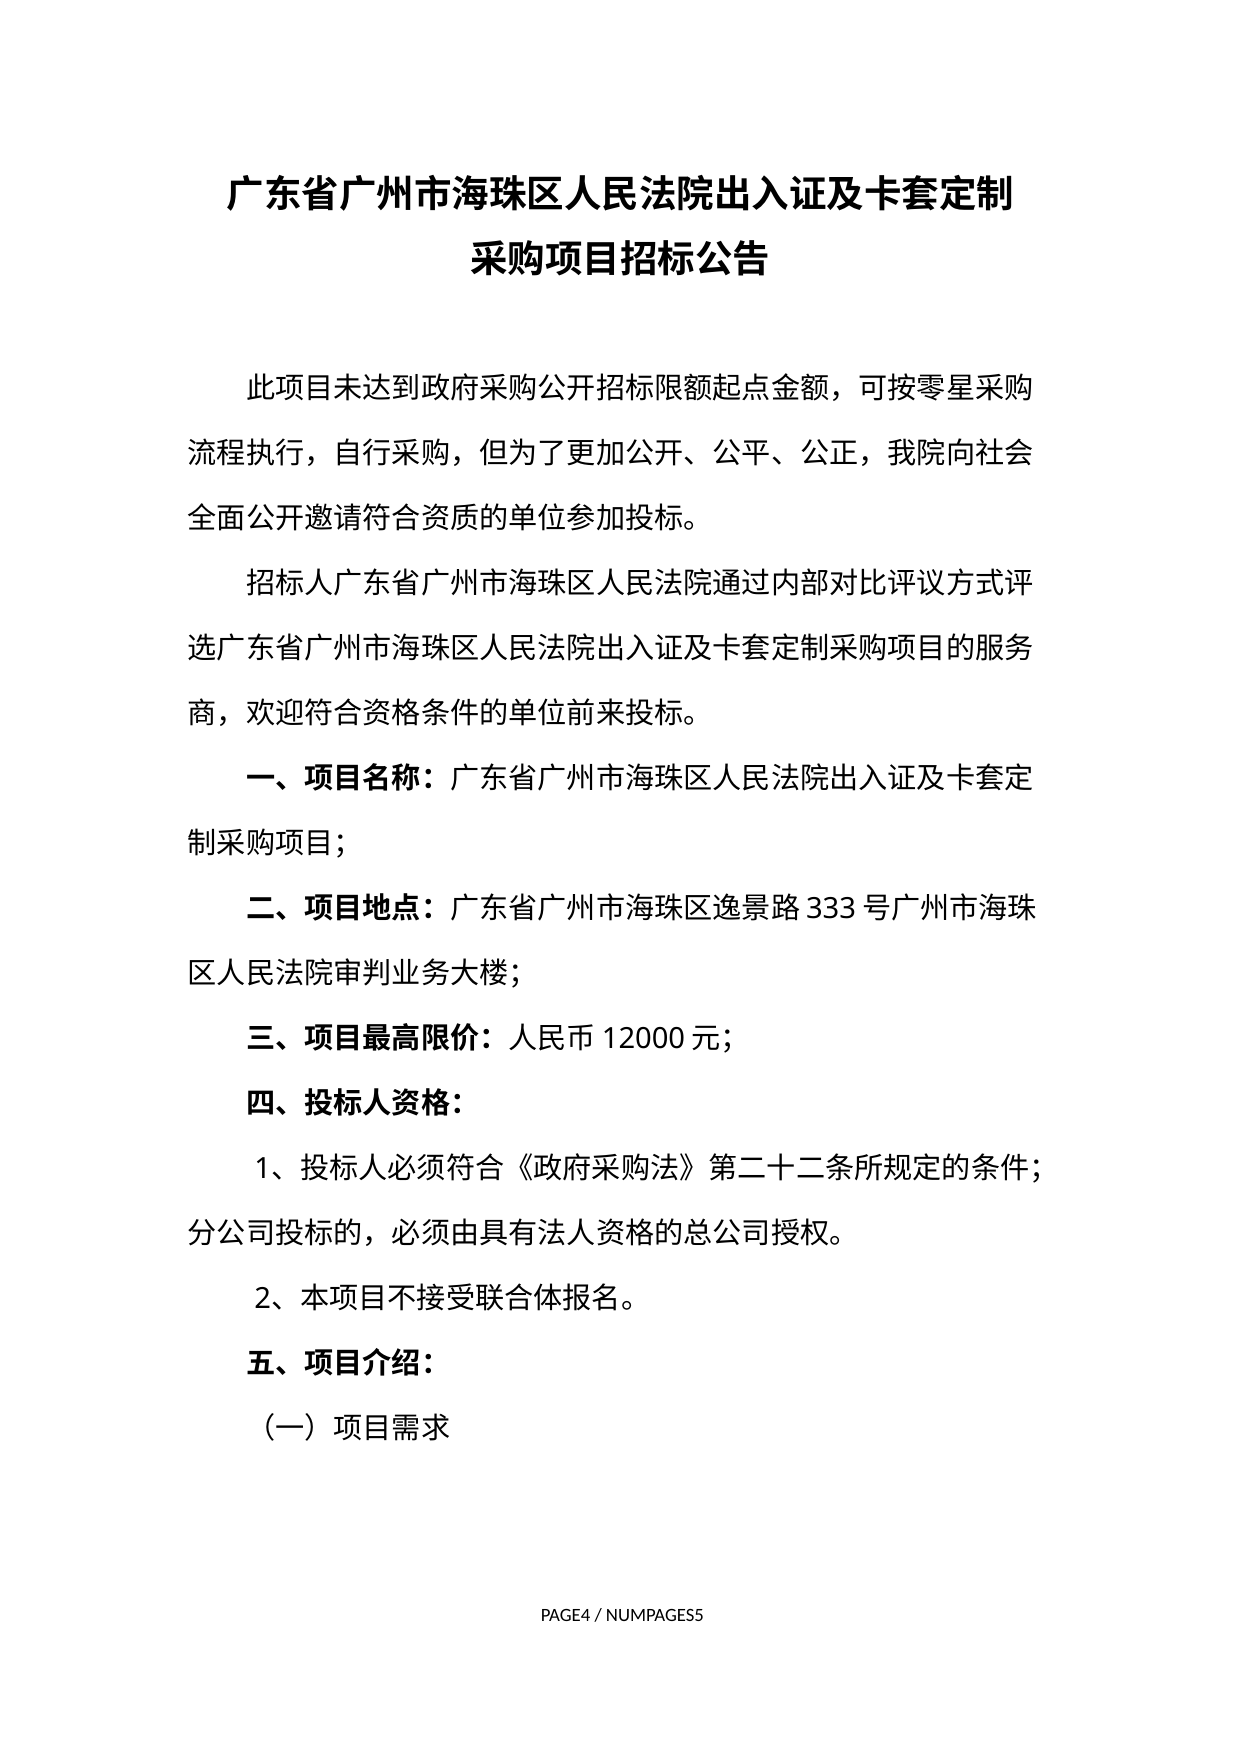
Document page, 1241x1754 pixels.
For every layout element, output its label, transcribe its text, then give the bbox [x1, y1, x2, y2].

text 2、本项目不接受联合体报名。 [187, 1263, 1053, 1328]
text 1、投标人必须符合《政府采购法》第二十二条所规定的条件；分公司投标的，必须由具有法人资格的总公司授权。 [187, 1133, 1053, 1263]
text 二、项目地点：广东省广州市海珠区逸景路333号广州市海珠区人民法院审判业务大楼； [187, 873, 1053, 1003]
text 此项目未达到政府采购公开招标限额起点金额，可按零星采购流程执行，自行采购，但为了更加公开、公平、公正，我院向社会全面公开邀请符合资质的单位参加投标。 [187, 353, 1053, 548]
text （一）项目需求 [187, 1393, 1053, 1458]
text 五、项目介绍： [187, 1328, 1053, 1393]
text 一、项目名称：广东省广州市海珠区人民法院出入证及卡套定制采购项目； [187, 743, 1053, 873]
text 四、投标人资格： [187, 1068, 1053, 1133]
subtitle 采购项目招标公告 [187, 223, 1053, 288]
text 招标人广东省广州市海珠区人民法院通过内部对比评议方式评选广东省广州市海珠区人民法院出入证及卡套定制采购项目的服务商，欢迎符合资格条件的单位前来投标。 [187, 548, 1053, 743]
subtitle 广东省广州市海珠区人民法院出入证及卡套定制 [187, 158, 1053, 223]
text 三、项目最高限价：人民币12000元； [187, 1003, 1053, 1068]
